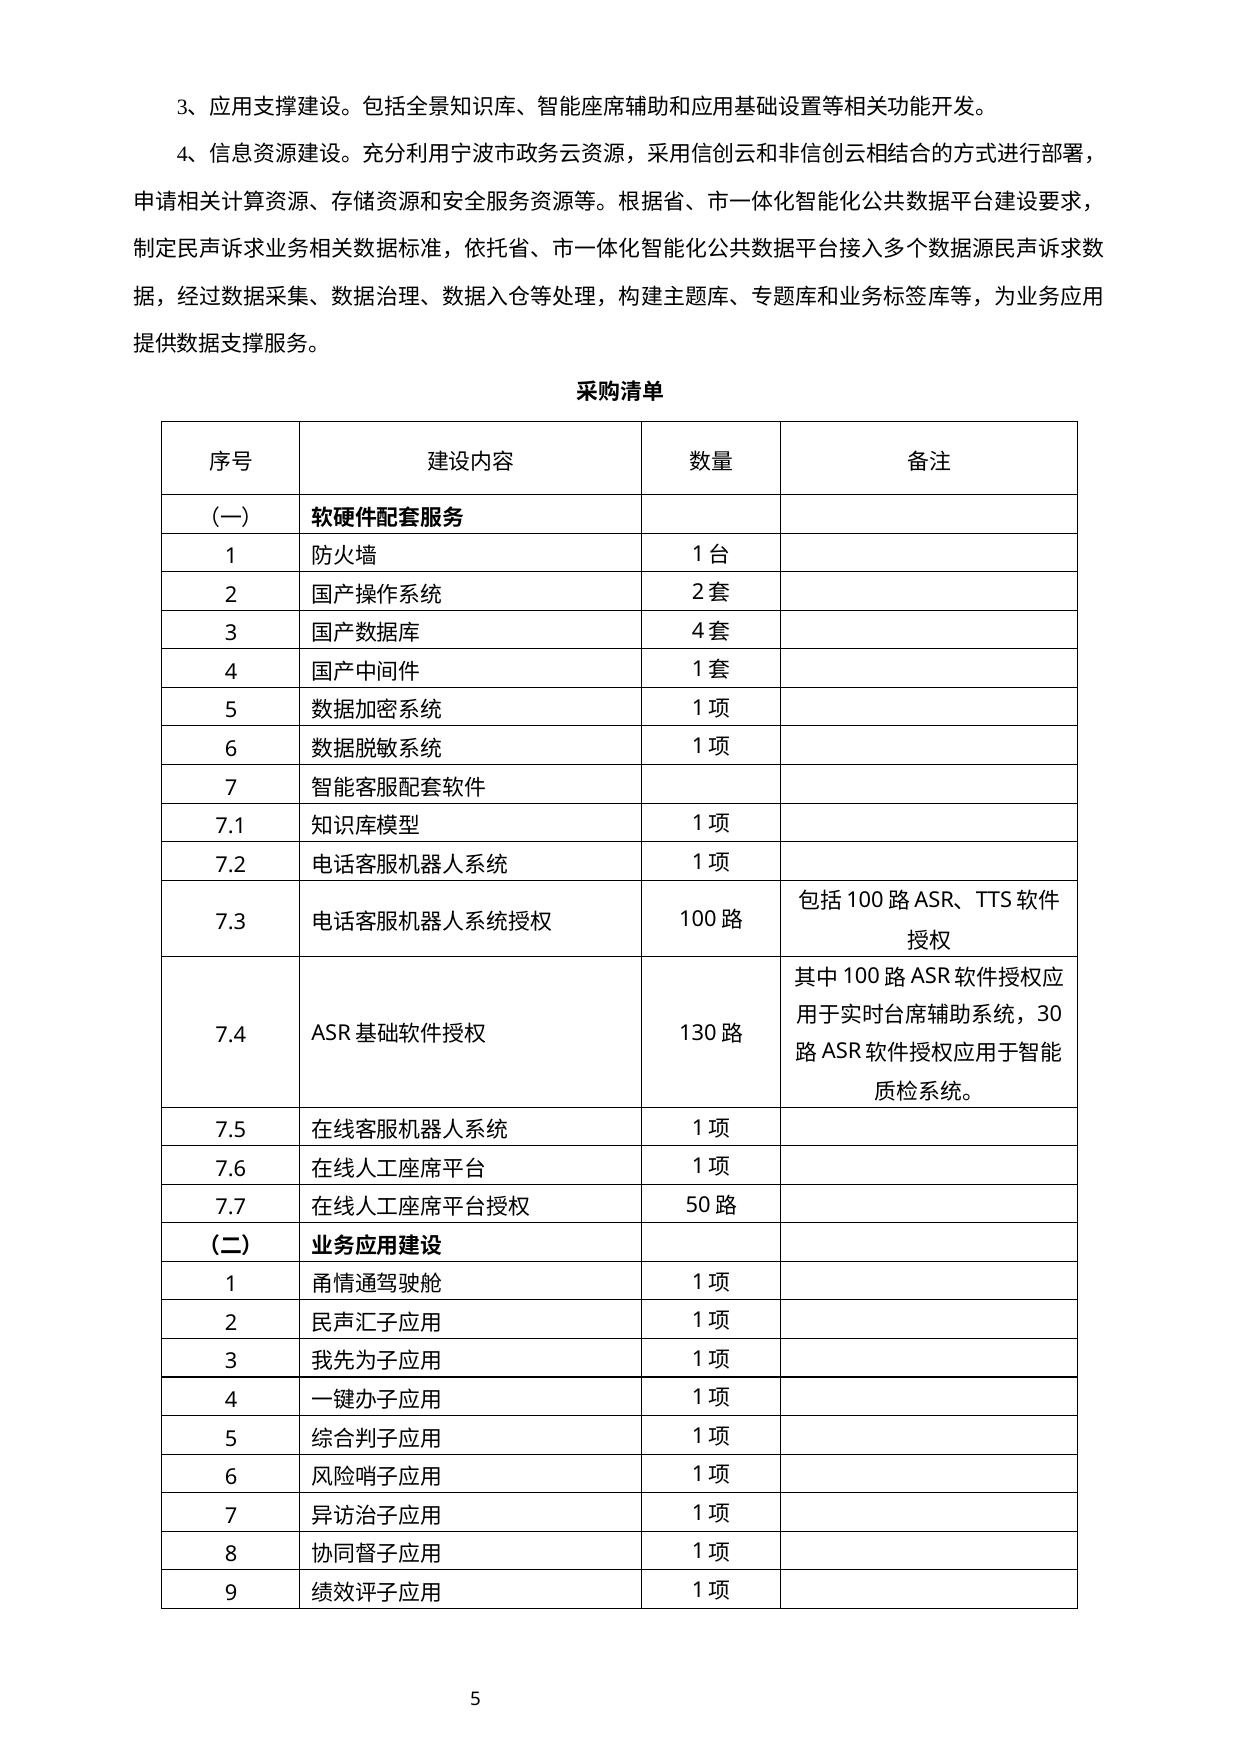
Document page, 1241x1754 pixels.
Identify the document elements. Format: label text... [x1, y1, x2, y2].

table_cell 一键办子应用 [300, 1378, 641, 1415]
table_cell [781, 1455, 1077, 1492]
table_cell 1项 [642, 726, 780, 764]
table_cell [781, 611, 1077, 648]
table_cell 1项 [642, 842, 780, 879]
table_cell 智能客服配套软件 [300, 765, 641, 802]
table_cell 7.6 [162, 1146, 299, 1184]
table_cell 1项 [642, 1416, 780, 1453]
table_cell [781, 688, 1077, 725]
text 采购清单 [133, 374, 1107, 405]
table_cell 3 [162, 611, 299, 648]
table_header 备注 [781, 422, 1077, 494]
table_cell 4套 [642, 611, 780, 648]
table_cell 我先为子应用 [300, 1339, 641, 1376]
text 3、应用支撑建设。包括全景知识库、智能座席辅助和应用基础设置等相关功能开发。 [133, 89, 1107, 120]
table_cell [781, 495, 1077, 533]
table_cell [781, 1262, 1077, 1299]
table_cell 5 [162, 1416, 299, 1453]
table_cell [781, 1185, 1077, 1222]
table_cell [781, 1493, 1077, 1531]
table_cell [642, 765, 780, 802]
table_cell [781, 1223, 1077, 1261]
table_cell 7.3 [162, 881, 299, 956]
table_cell 6 [162, 1455, 299, 1492]
table_cell 1台 [642, 534, 780, 571]
table_cell [781, 1339, 1077, 1376]
table_cell 知识库模型 [300, 804, 641, 841]
table_cell 电话客服机器人系统 [300, 842, 641, 879]
table_header 建设内容 [300, 422, 641, 494]
table_cell 1项 [642, 1339, 780, 1376]
table_cell 5 [162, 688, 299, 725]
table_cell 1项 [642, 688, 780, 725]
table_cell [781, 534, 1077, 571]
table_cell [642, 495, 780, 533]
table_cell 1项 [642, 1146, 780, 1184]
table_cell 1项 [642, 1262, 780, 1299]
table_cell 1项 [642, 1378, 780, 1415]
table_header 序号 [162, 422, 299, 494]
table_cell [781, 1146, 1077, 1184]
table_cell [781, 1378, 1077, 1415]
table_cell 1项 [642, 1455, 780, 1492]
table_cell 9 [162, 1570, 299, 1608]
table_cell 6 [162, 726, 299, 764]
table_cell 1套 [642, 649, 780, 687]
table_cell 1项 [642, 804, 780, 841]
table_cell 7.4 [162, 957, 299, 1107]
table_cell 国产数据库 [300, 611, 641, 648]
table_cell 在线人工座席平台 [300, 1146, 641, 1184]
table_cell [781, 765, 1077, 802]
table_cell （一） [162, 495, 299, 533]
table_cell 业务应用建设 [300, 1223, 641, 1261]
table_cell 4 [162, 649, 299, 687]
table_cell 2套 [642, 572, 780, 610]
table_cell 100路 [642, 881, 780, 956]
table_cell 7 [162, 1493, 299, 1531]
table_cell 7.2 [162, 842, 299, 879]
table_cell 130路 [642, 957, 780, 1107]
table_cell 异访治子应用 [300, 1493, 641, 1531]
table_cell 综合判子应用 [300, 1416, 641, 1453]
table_cell 3 [162, 1339, 299, 1376]
table_cell 协同督子应用 [300, 1532, 641, 1569]
table_cell 甬情通驾驶舱 [300, 1262, 641, 1299]
table_cell 绩效评子应用 [300, 1570, 641, 1608]
table_cell 1 [162, 1262, 299, 1299]
table_cell （二） [162, 1223, 299, 1261]
table_cell [781, 1416, 1077, 1453]
table_cell 在线客服机器人系统 [300, 1108, 641, 1145]
table_cell 2 [162, 1300, 299, 1338]
table_cell 1项 [642, 1532, 780, 1569]
table_cell 2 [162, 572, 299, 610]
table_cell [642, 1223, 780, 1261]
table_cell 1项 [642, 1493, 780, 1531]
table_cell 在线人工座席平台授权 [300, 1185, 641, 1222]
table_cell [781, 649, 1077, 687]
table_cell 7.1 [162, 804, 299, 841]
table_header 数量 [642, 422, 780, 494]
table_cell [781, 1532, 1077, 1569]
text 4、信息资源建设。充分利用宁波市政务云资源，采用信创云和非信创云相结合的方式进行部署，申请相关计算资源、存储资源和安全服务资源等。根据省、市一体化智能化公共数据平台建设要求，制定民声诉求业务相关数据标准，依托省、市一体化智能化公共数据平台接入多个数据源民声诉求数据，经过数据采集、数据治理、数据入仓等处理，构建主题库、专题库和业务标签库等，为业务应用提供数据支撑服务。 [133, 136, 1107, 358]
table_cell 7.7 [162, 1185, 299, 1222]
table_cell [781, 842, 1077, 879]
table_cell 7 [162, 765, 299, 802]
table_cell 国产操作系统 [300, 572, 641, 610]
table_cell [781, 1570, 1077, 1608]
table_cell 数据脱敏系统 [300, 726, 641, 764]
table_cell 包括100路ASR、TTS软件授权 [781, 881, 1077, 956]
table_cell [781, 726, 1077, 764]
table_cell 1项 [642, 1570, 780, 1608]
table_cell [781, 804, 1077, 841]
table_cell 数据加密系统 [300, 688, 641, 725]
table_cell 8 [162, 1532, 299, 1569]
table_cell 7.5 [162, 1108, 299, 1145]
table_cell 1 [162, 534, 299, 571]
table_cell 电话客服机器人系统授权 [300, 881, 641, 956]
table_cell 风险哨子应用 [300, 1455, 641, 1492]
table_cell 民声汇子应用 [300, 1300, 641, 1338]
table_cell [781, 572, 1077, 610]
table_cell 国产中间件 [300, 649, 641, 687]
table_cell 其中100路ASR软件授权应用于实时台席辅助系统，30路ASR软件授权应用于智能质检系统。 [781, 957, 1077, 1107]
table_cell 4 [162, 1378, 299, 1415]
table_cell [781, 1300, 1077, 1338]
table_cell 50路 [642, 1185, 780, 1222]
table_cell 1项 [642, 1300, 780, 1338]
table_cell 1项 [642, 1108, 780, 1145]
table_cell [781, 1108, 1077, 1145]
table_cell 软硬件配套服务 [300, 495, 641, 533]
table_cell 防火墙 [300, 534, 641, 571]
table_cell ASR基础软件授权 [300, 957, 641, 1107]
